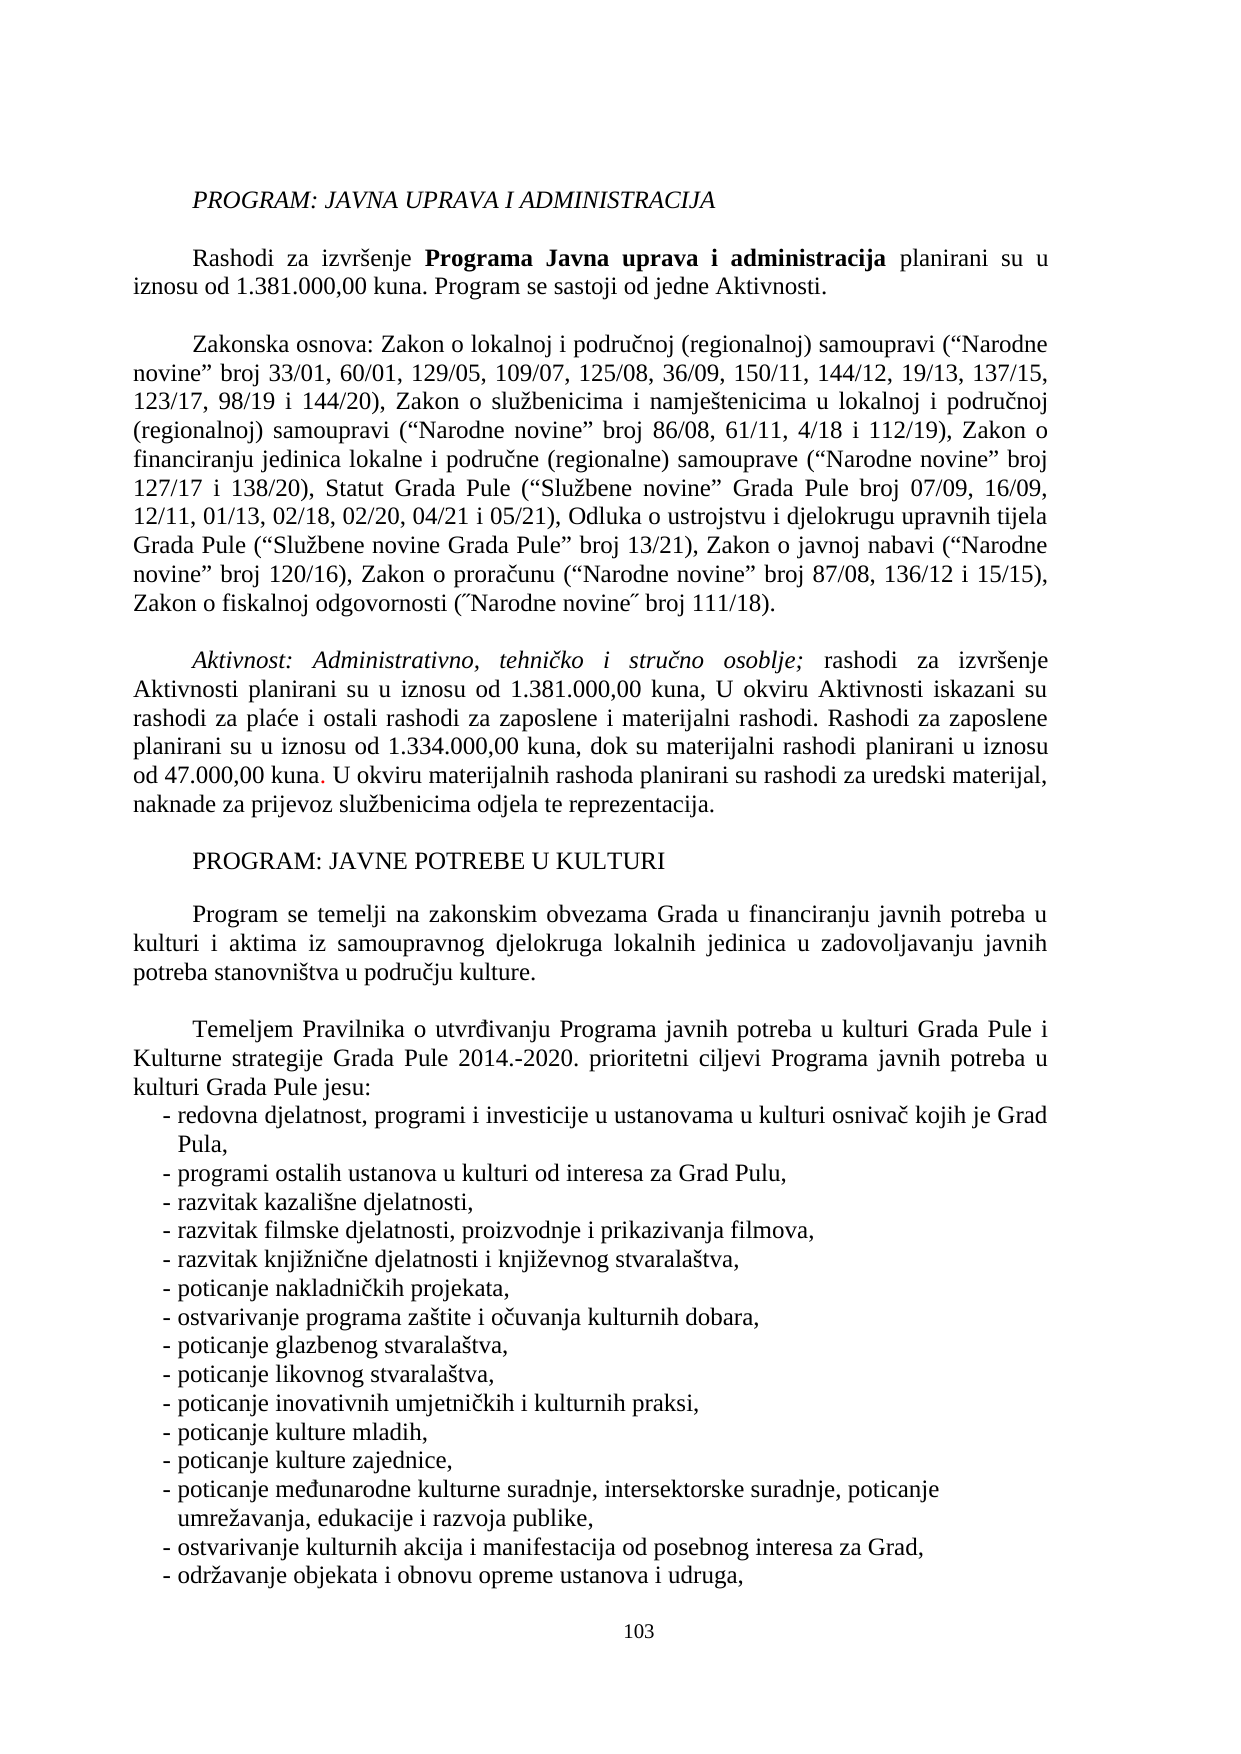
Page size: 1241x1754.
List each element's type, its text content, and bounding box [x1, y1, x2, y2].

list razvitak kazališne djelatnosti, [162, 1187, 1049, 1215]
list programi ostalih ustanova u kulturi od interesa za Grad Pulu, [162, 1158, 1049, 1187]
list razvitak filmske djelatnosti, proizvodnje i prikazivanja filmova, [162, 1215, 1049, 1244]
text Aktivnost: Administrativno, tehničko i stručno osoblje; rashodi za izvršenje Aktivnosti planirani su u iznosu od 1.381.000,00 kuna, U okviru Aktivnosti iskazani su rashodi za plaće i ostali rashodi za zaposlene i materijalni rashodi. Rashodi za zaposlene planirani su u iznosu od 1.334.000,00 kuna, dok su materijalni rashodi planirani u iznosu od 47.000,00 kuna. U okviru materijalnih rashoda planirani su rashodi za uredski materijal, naknade za prijevoz službenicima odjela te reprezentacija. [133, 645, 1049, 818]
list poticanje inovativnih umjetničkih i kulturnih praksi, [162, 1388, 1049, 1417]
list ostvarivanje kulturnih akcija i manifestacija od posebnog interesa za Grad, [162, 1532, 1049, 1560]
list poticanje nakladničkih projekata, [162, 1273, 1049, 1302]
list poticanje međunarodne kulturne suradnje, intersektorske suradnje, poticanje umrežavanja, edukacije i razvoja publike, [162, 1474, 1049, 1532]
list redovna djelatnost, programi i investicije u ustanovama u kulturi osnivač kojih je Grad Pula, [162, 1100, 1049, 1158]
list ostvarivanje programa zaštite i očuvanja kulturnih dobara, [162, 1302, 1049, 1330]
text PROGRAM: JAVNA UPRAVA I ADMINISTRACIJA [133, 185, 1049, 214]
list održavanje objekata i obnovu opreme ustanova i udruga, [162, 1560, 1049, 1589]
text Program se temelji na zakonskim obvezama Grada u financiranju javnih potreba u kulturi i aktima iz samoupravnog djelokruga lokalnih jedinica u zadovoljavanju javnih potreba stanovništva u području kulture. [133, 899, 1049, 985]
text Temeljem Pravilnika o utvrđivanju Programa javnih potreba u kulturi Grada Pule i Kulturne strategije Grada Pule 2014.-2020. prioritetni ciljevi Programa javnih potreba u kulturi Grada Pule jesu: [133, 1014, 1049, 1100]
list poticanje kulture mladih, [162, 1417, 1049, 1445]
text Zakonska osnova: Zakon o lokalnoj i područnoj (regionalnoj) samoupravi (“Narodne novine” broj 33/01, 60/01, 129/05, 109/07, 125/08, 36/09, 150/11, 144/12, 19/13, 137/15, 123/17, 98/19 i 144/20), Zakon o službenicima i namještenicima u lokalnoj i područnoj (regionalnoj) samoupravi (“Narodne novine” broj 86/08, 61/11, 4/18 i 112/19), Zakon o financiranju jedinica lokalne i područne (regionalne) samouprave (“Narodne novine” broj 127/17 i 138/20), Statut Grada Pule (“Službene novine” Grada Pule broj 07/09, 16/09, 12/11, 01/13, 02/18, 02/20, 04/21 i 05/21), Odluka o ustrojstvu i djelokrugu upravnih tijela Grada Pule (“Službene novine Grada Pule” broj 13/21), Zakon o javnoj nabavi (“Narodne novine” broj 120/16), Zakon o proračunu (“Narodne novine” broj 87/08, 136/12 i 15/15), Zakon o fiskalnoj odgovornosti (˝Narodne novine˝ broj 111/18). [133, 329, 1049, 616]
text PROGRAM: JAVNE POTREBE U KULTURI [133, 846, 1049, 875]
list poticanje likovnog stvaralaštva, [162, 1359, 1049, 1388]
list poticanje glazbenog stvaralaštva, [162, 1330, 1049, 1359]
list razvitak knjižnične djelatnosti i književnog stvaralaštva, [162, 1244, 1049, 1273]
list poticanje kulture zajednice, [162, 1445, 1049, 1474]
text Rashodi za izvršenje Programa Javna uprava i administracija planirani su u iznosu od 1.381.000,00 kuna. Program se sastoji od jedne Aktivnosti. [133, 243, 1049, 300]
